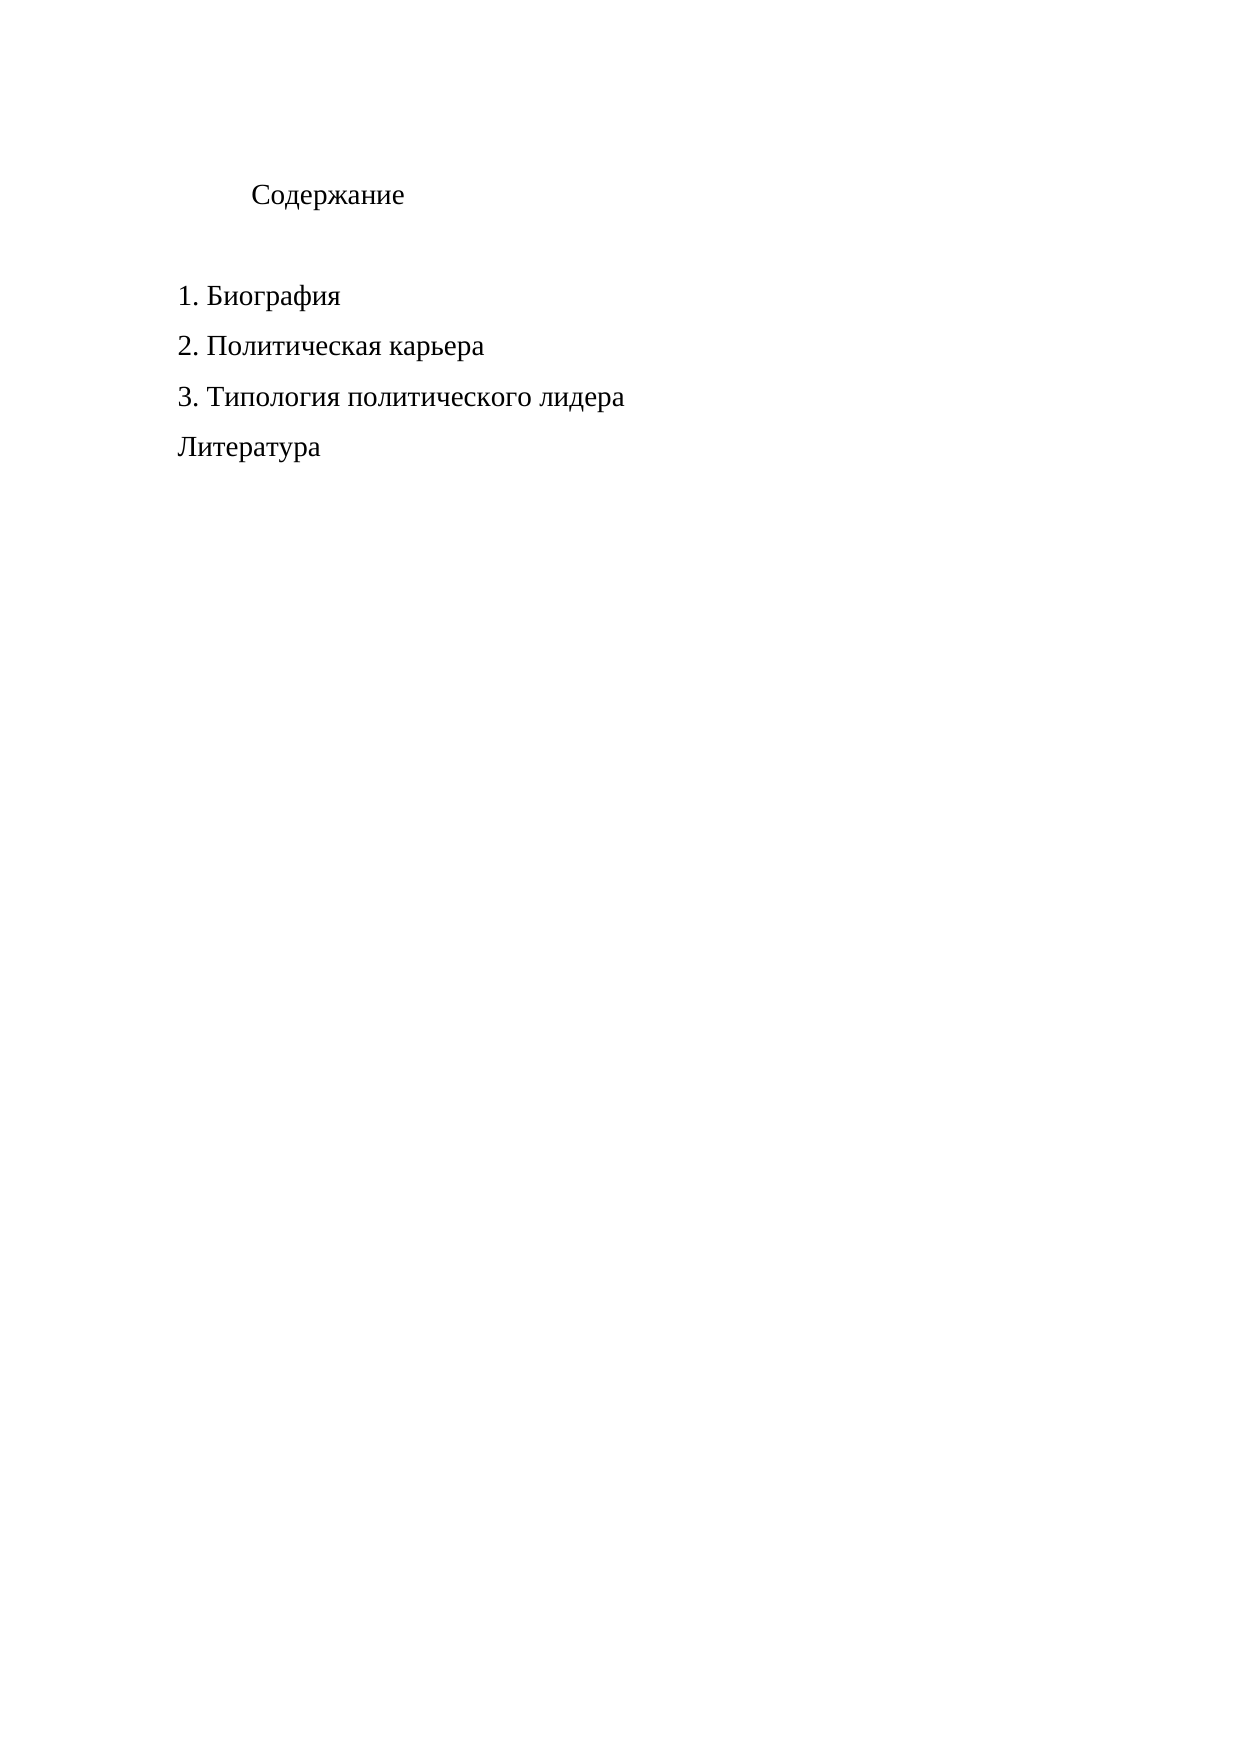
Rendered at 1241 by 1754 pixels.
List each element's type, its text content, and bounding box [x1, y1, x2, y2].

text 2. Политическая карьера [177, 328, 1152, 362]
text Литература [177, 429, 1152, 463]
text 1. Биография [177, 278, 1152, 312]
text Содержание [177, 177, 1152, 211]
text 3. Типология политического лидера [177, 379, 1152, 412]
